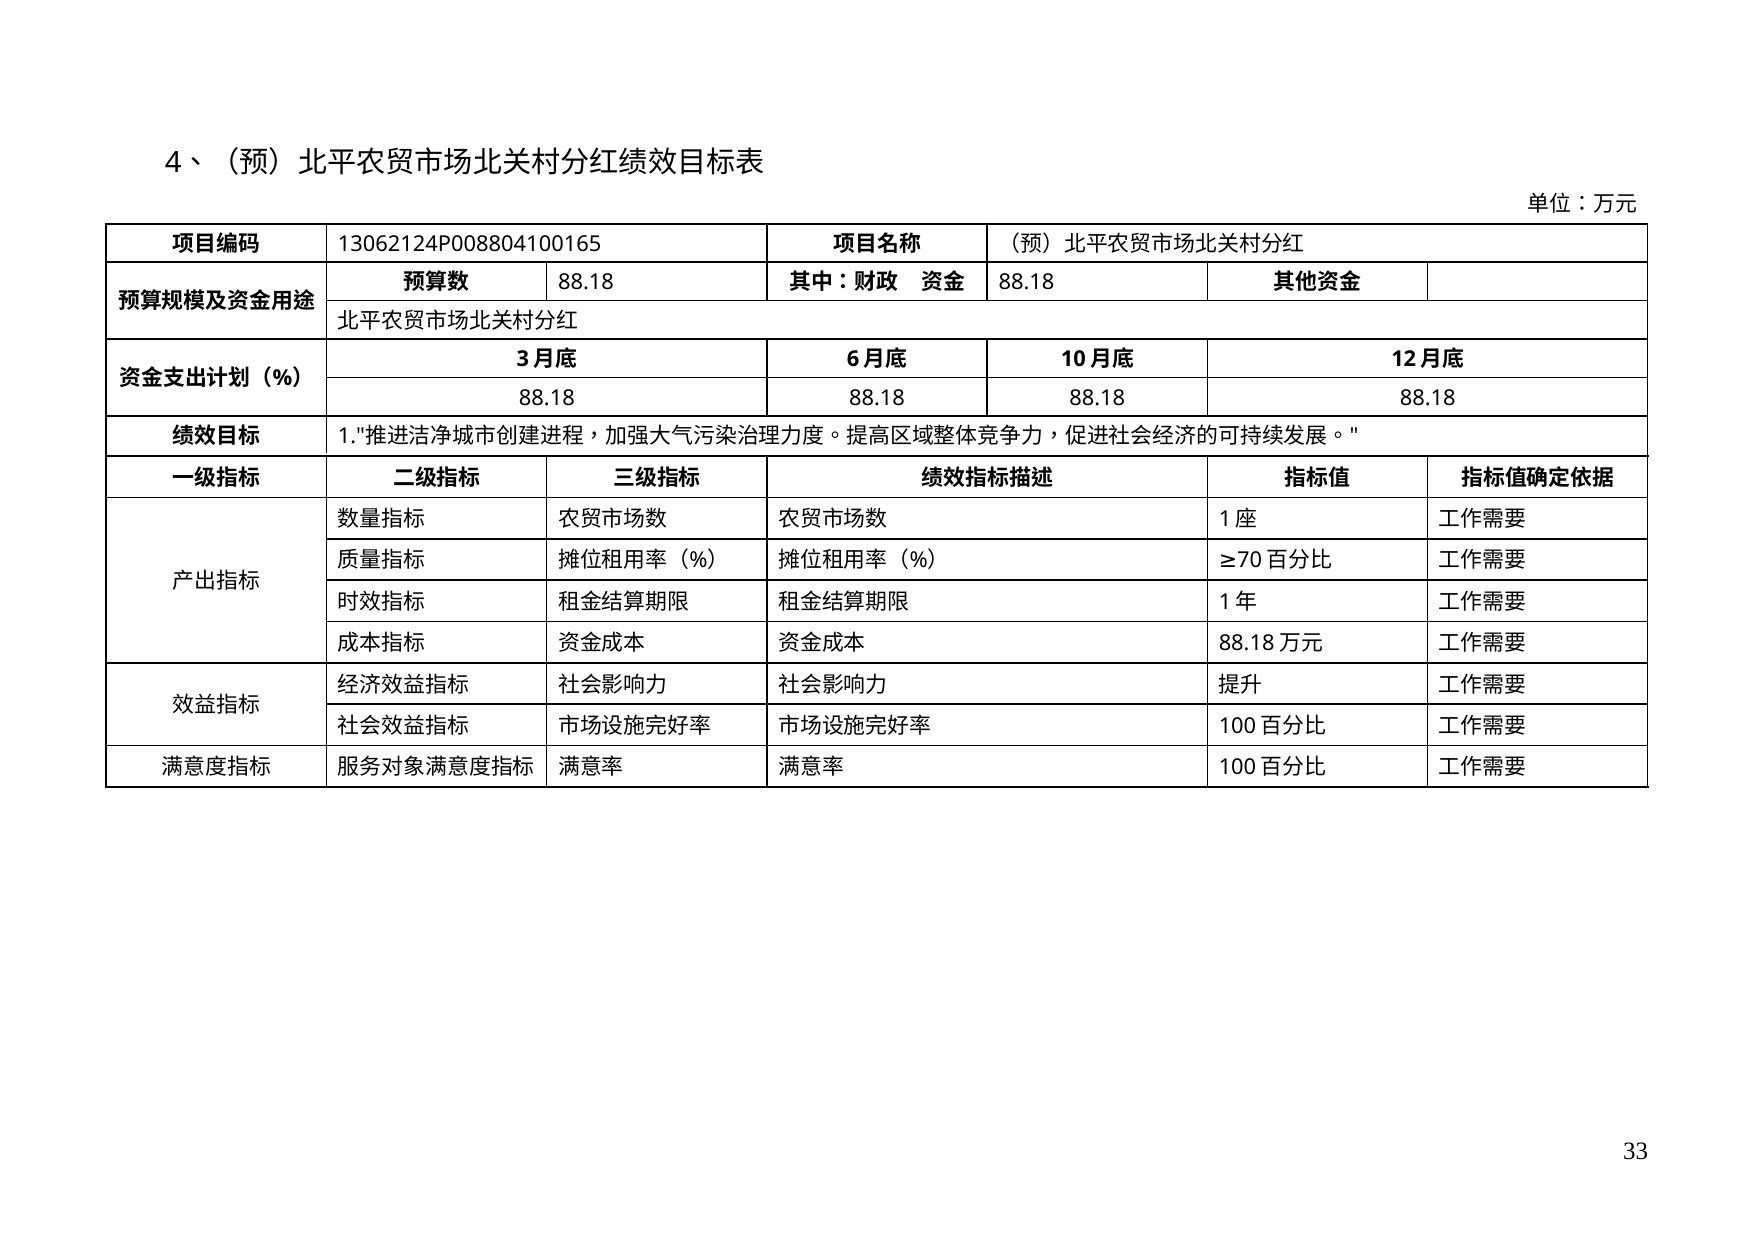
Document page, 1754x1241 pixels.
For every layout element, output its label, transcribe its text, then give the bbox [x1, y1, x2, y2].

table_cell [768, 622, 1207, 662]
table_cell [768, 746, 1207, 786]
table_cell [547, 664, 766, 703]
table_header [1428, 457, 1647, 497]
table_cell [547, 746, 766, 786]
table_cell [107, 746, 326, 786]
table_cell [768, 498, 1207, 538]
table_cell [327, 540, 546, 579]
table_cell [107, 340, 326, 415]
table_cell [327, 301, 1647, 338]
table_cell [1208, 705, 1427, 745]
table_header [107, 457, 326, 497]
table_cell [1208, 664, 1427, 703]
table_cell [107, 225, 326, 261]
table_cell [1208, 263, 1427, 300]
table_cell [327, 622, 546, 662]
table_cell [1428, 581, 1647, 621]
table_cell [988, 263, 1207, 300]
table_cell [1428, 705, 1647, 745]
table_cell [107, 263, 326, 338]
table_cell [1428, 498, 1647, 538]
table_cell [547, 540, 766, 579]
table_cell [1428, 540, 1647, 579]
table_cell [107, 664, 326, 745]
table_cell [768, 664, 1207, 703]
text 4、（预）北平农贸市场北关村分红绩效目标表 [106, 142, 1648, 181]
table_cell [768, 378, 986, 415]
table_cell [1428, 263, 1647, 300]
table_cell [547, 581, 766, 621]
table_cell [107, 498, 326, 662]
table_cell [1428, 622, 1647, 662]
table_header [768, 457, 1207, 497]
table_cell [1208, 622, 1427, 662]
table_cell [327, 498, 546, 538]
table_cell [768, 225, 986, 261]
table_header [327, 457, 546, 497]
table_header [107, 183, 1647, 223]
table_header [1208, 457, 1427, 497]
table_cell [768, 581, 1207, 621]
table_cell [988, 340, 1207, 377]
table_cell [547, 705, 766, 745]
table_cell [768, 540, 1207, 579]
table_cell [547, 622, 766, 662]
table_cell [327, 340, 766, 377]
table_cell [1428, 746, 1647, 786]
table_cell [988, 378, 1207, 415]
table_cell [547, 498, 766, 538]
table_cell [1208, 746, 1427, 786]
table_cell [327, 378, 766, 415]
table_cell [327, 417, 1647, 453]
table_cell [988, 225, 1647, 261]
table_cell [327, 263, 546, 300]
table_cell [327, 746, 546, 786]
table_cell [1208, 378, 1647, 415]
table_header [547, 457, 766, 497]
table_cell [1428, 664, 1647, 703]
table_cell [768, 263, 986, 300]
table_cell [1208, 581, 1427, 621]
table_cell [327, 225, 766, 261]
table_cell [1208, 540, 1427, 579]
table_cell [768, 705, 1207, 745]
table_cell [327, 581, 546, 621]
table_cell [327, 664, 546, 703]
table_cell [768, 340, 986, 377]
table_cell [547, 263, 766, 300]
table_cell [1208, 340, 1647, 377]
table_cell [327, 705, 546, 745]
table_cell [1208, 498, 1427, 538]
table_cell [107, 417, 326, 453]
